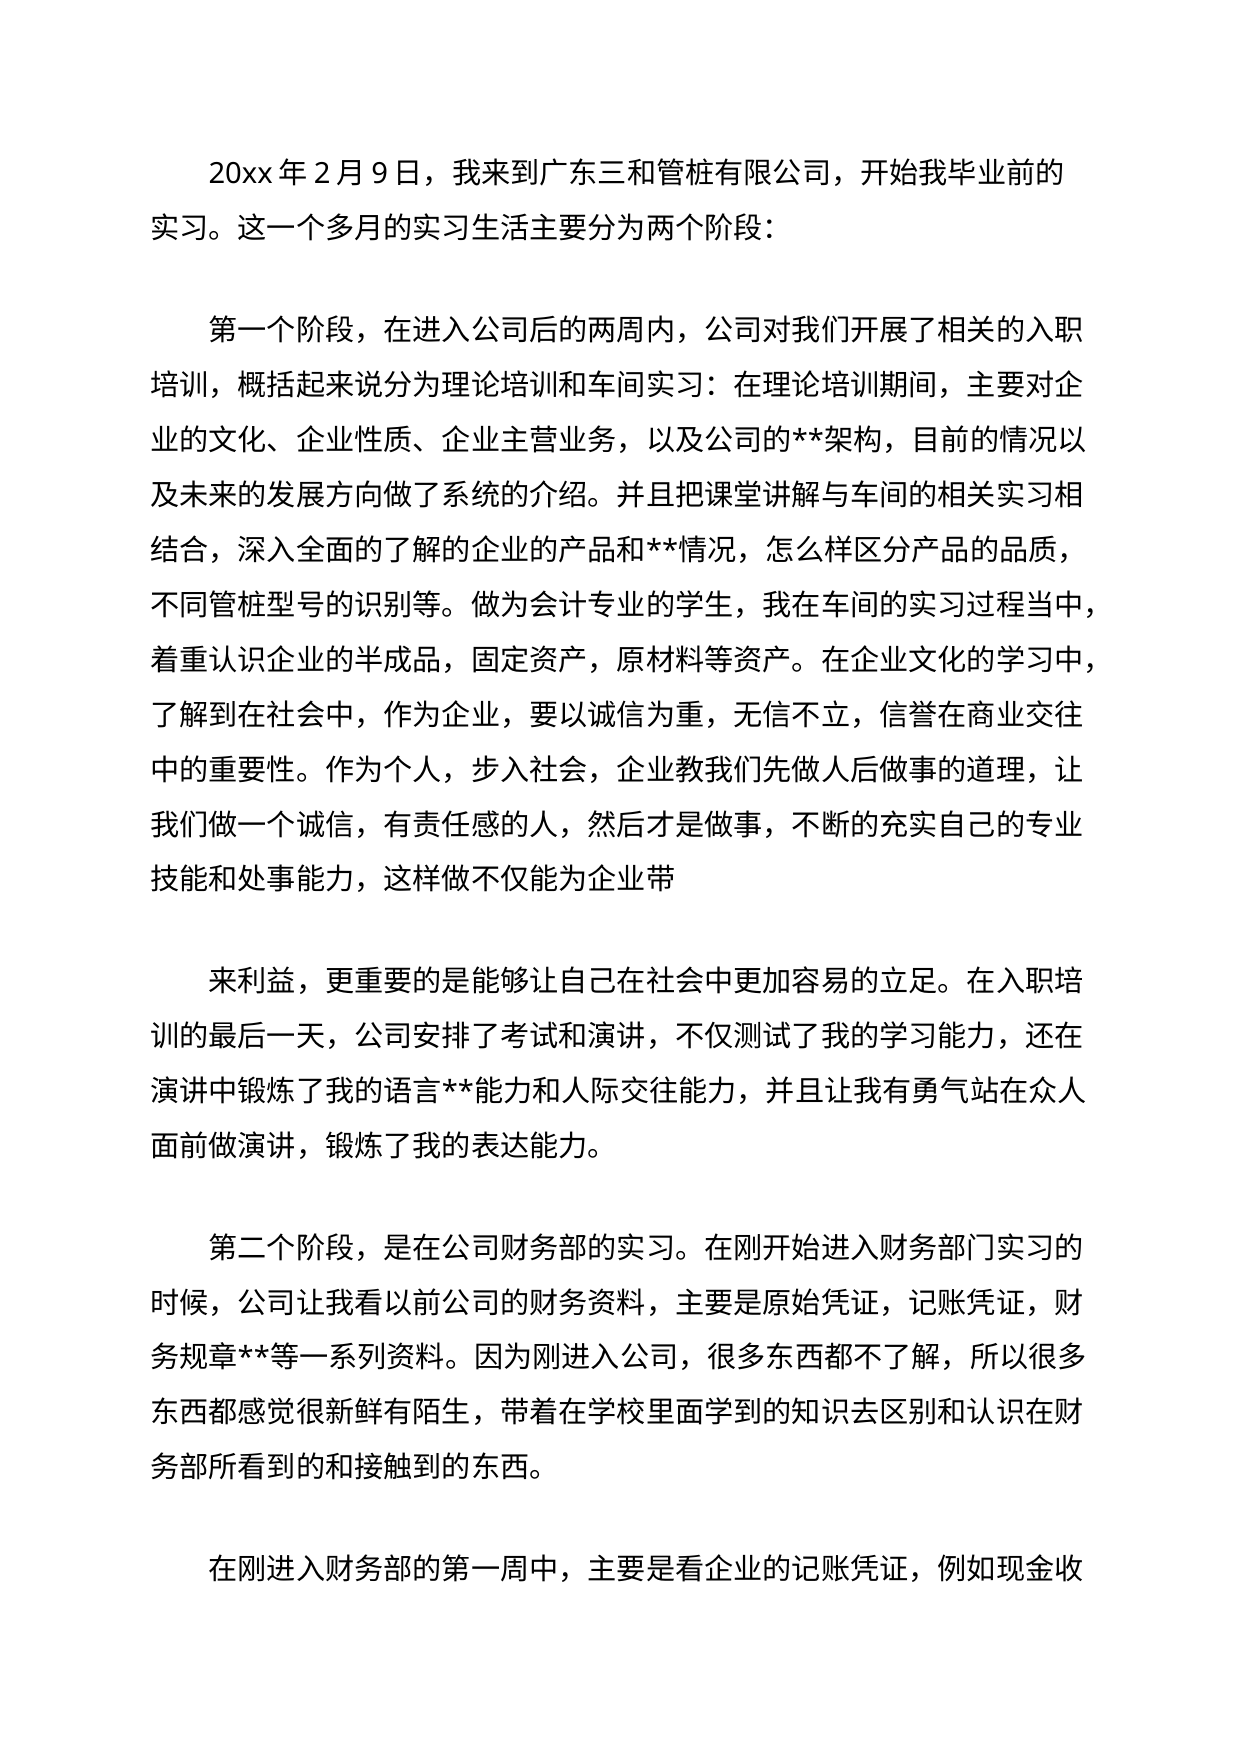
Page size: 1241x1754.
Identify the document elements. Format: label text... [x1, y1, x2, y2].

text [150, 1546, 1090, 1588]
text 第一个阶段，在进入公司后的两周内，公司对我们开展了相关的入职培训，概括起来说分为理论培训和车间实习：在理论培训期间，主要对企业的文化、企业性质、企业主营业务，以及公司的**架构，目前的情况以及未来的发展方向做了系统的介绍。并且把课堂讲解与车间的相关实习相结合，深入全面的了解的企业的产品和**情况，怎么样区分产品的品质，不同管桩型号的识别等。做为会计专业的学生，我在车间的实习过程当中，着重认识企业的半成品，固定资产，原材料等资产。在企业文化的学习中，了解到在社会中，作为企业，要以诚信为重，无信不立，信誉在商业交往中的重要性。作为个人，步入社会，企业教我们先做人后做事的道理，让我们做一个诚信，有责任感的人，然后才是做事，不断的充实自己的专业技能和处事能力，这样做不仅能为企业带 [150, 307, 1090, 898]
text 第二个阶段，是在公司财务部的实习。在刚开始进入财务部门实习的时候，公司让我看以前公司的财务资料，主要是原始凭证，记账凭证，财务规章**等一系列资料。因为刚进入公司，很多东西都不了解，所以很多东西都感觉很新鲜有陌生，带着在学校里面学到的知识去区别和认识在财务部所看到的和接触到的东西。 [150, 1224, 1090, 1486]
text 来利益，更重要的是能够让自己在社会中更加容易的立足。在入职培训的最后一天，公司安排了考试和演讲，不仅测试了我的学习能力，还在演讲中锻炼了我的语言**能力和人际交往能力，并且让我有勇气站在众人面前做演讲，锻炼了我的表达能力。 [150, 958, 1090, 1165]
text 20xx年2月9日，我来到广东三和管桩有限公司，开始我毕业前的实习。这一个多月的实习生活主要分为两个阶段： [150, 150, 1090, 247]
